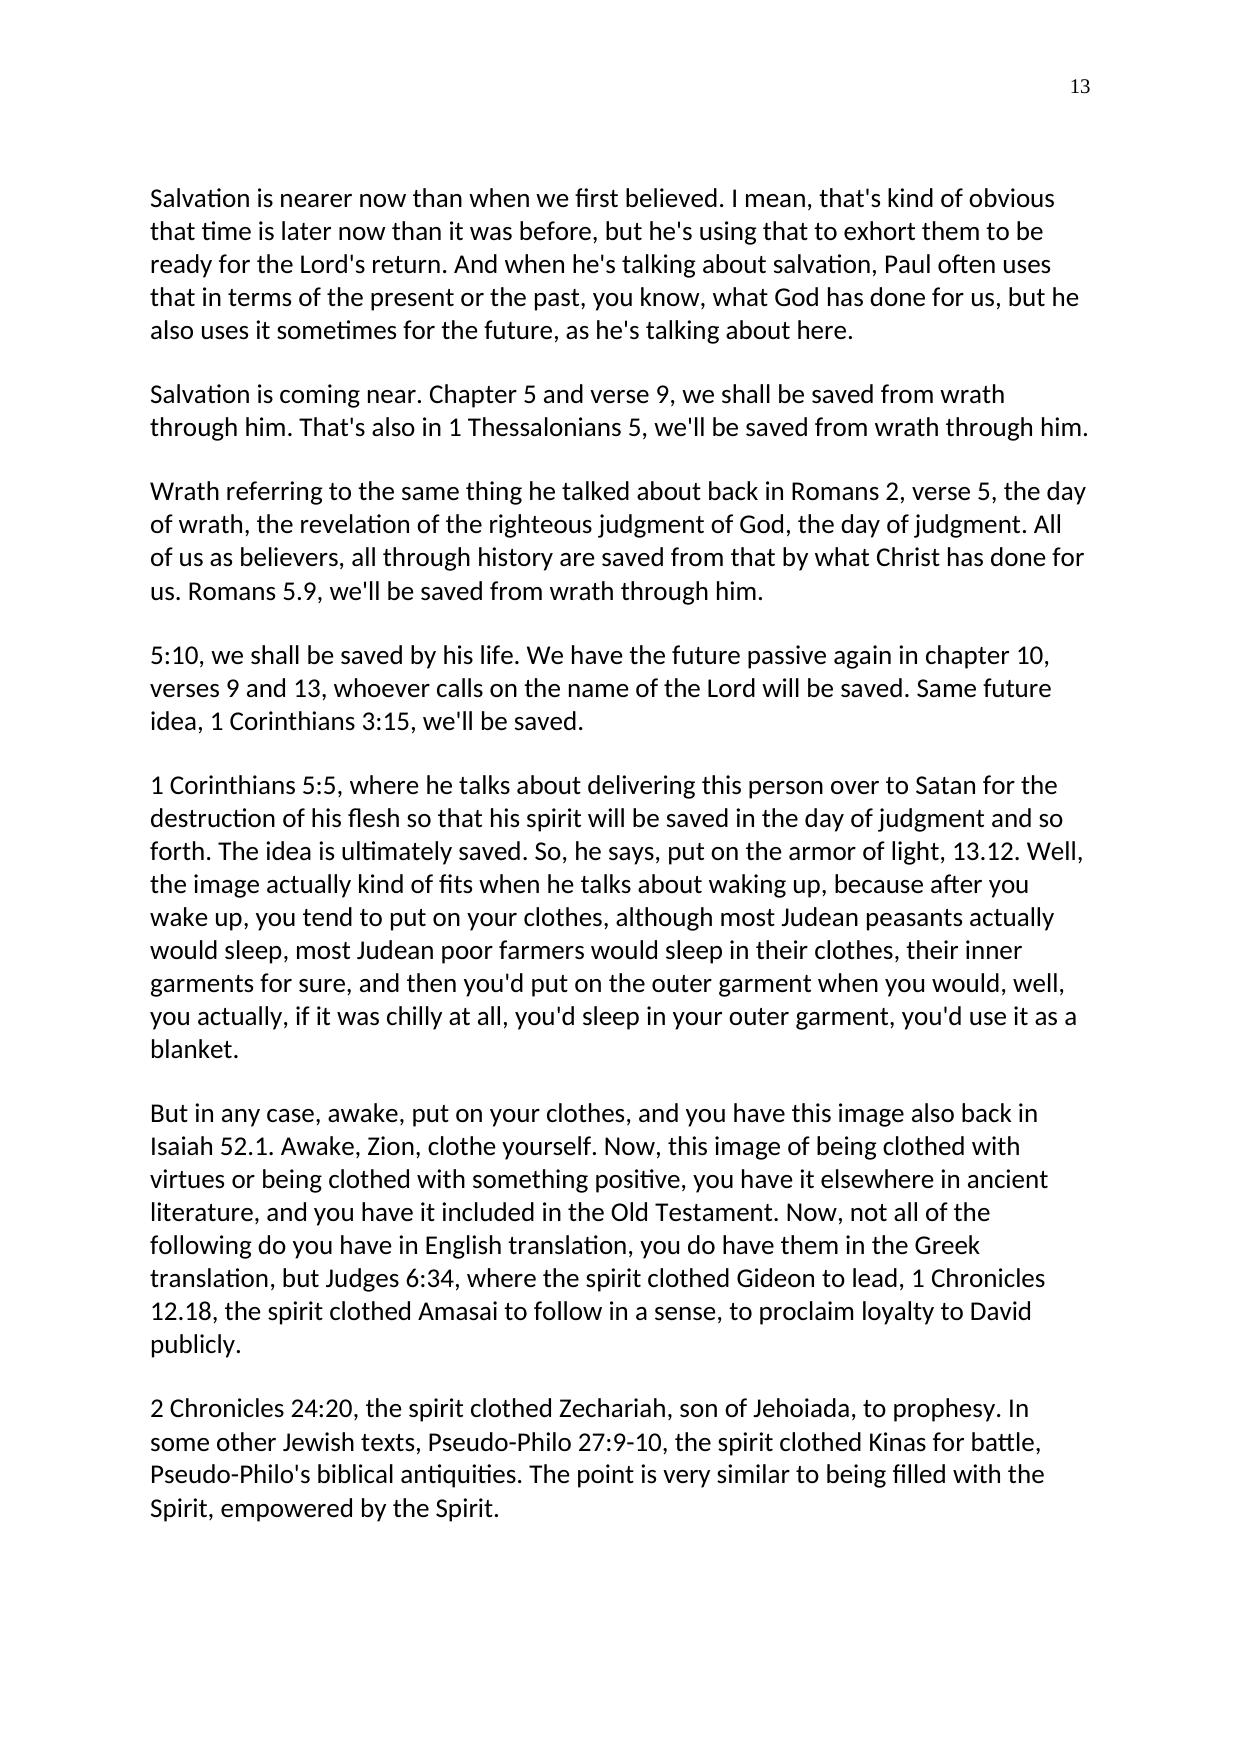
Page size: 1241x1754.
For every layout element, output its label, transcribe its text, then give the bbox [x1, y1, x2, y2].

text 1 Corinthians 5:5, where he talks about delivering this person over to Satan for the destruction of his flesh so that his spirit will be saved in the day of judgment and so forth. The idea is ultimately saved. So, he says, put on the armor of light, 13.12. Well, the image actually kind of fits when he talks about waking up, because after you wake up, you tend to put on your clothes, although most Judean peasants actually would sleep, most Judean poor farmers would sleep in their clothes, their inner garments for sure, and then you'd put on the outer garment when you would, well, you actually, if it was chilly at all, you'd sleep in your outer garment, you'd use it as a blanket. [150, 768, 1090, 1065]
text 5:10, we shall be saved by his life. We have the future passive again in chapter 10, verses 9 and 13, whoever calls on the name of the Lord will be saved. Same future idea, 1 Corinthians 3:15, we'll be saved. [150, 638, 1090, 737]
text Wrath referring to the same thing he talked about back in Romans 2, verse 5, the day of wrath, the revelation of the righteous judgment of God, the day of judgment. All of us as believers, all through history are saved from that by what Christ has done for us. Romans 5.9, we'll be saved from wrath through him. [150, 474, 1090, 607]
text But in any case, awake, put on your clothes, and you have this image also back in Isaiah 52.1. Awake, Zion, clothe yourself. Now, this image of being clothed with virtues or being clothed with something positive, you have it elsewhere in ancient literature, and you have it included in the Old Testament. Now, not all of the following do you have in English translation, you do have them in the Greek translation, but Judges 6:34, where the spirit clothed Gideon to lead, 1 Chronicles 12.18, the spirit clothed Amasai to follow in a sense, to proclaim loyalty to David publicly. [150, 1096, 1090, 1361]
text 2 Chronicles 24:20, the spirit clothed Zechariah, son of Jehoiada, to prophesy. In some other Jewish texts, Pseudo-Philo 27:9-10, the spirit clothed Kinas for battle, Pseudo-Philo's biblical antiquities. The point is very similar to being filled with the Spirit, empowered by the Spirit. [150, 1392, 1090, 1524]
text Salvation is nearer now than when we first believed. I mean, that's kind of obvious that time is later now than it was before, but he's using that to exhort them to be ready for the Lord's return. And when he's talking about salvation, Paul often uses that in terms of the present or the past, you know, what God has done for us, but he also uses it sometimes for the future, as he's talking about here. [150, 181, 1090, 346]
text Salvation is coming near. Chapter 5 and verse 9, we shall be saved from wrath through him. That's also in 1 Thessalonians 5, we'll be saved from wrath through him. [150, 377, 1090, 443]
